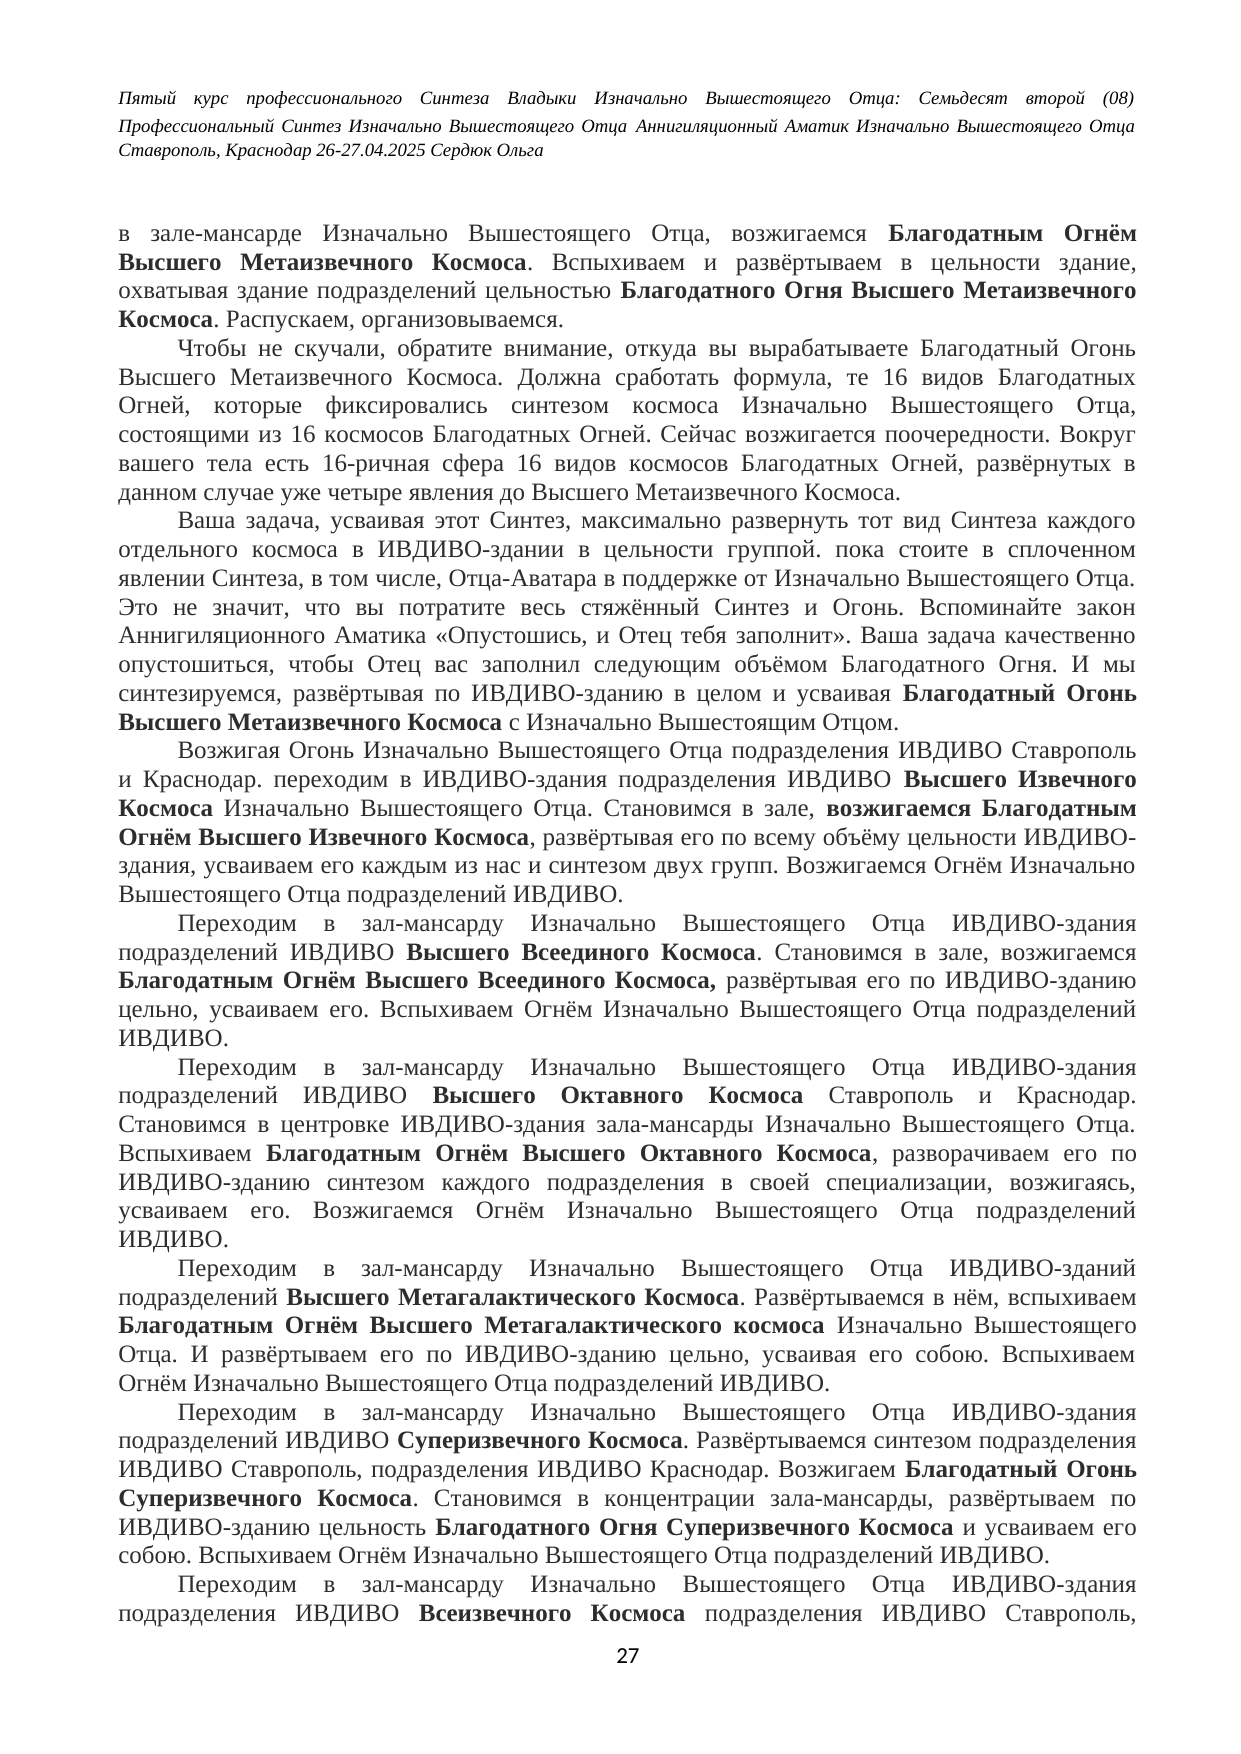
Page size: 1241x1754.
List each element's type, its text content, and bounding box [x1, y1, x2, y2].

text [118, 1569, 1137, 1627]
text Возжигая Огонь Изначально Вышестоящего Отца подразделения ИВДИВО Ставрополь и Краснодар. переходим в ИВДИВО-здания подразделения ИВДИВО Высшего Извечного Космоса Изначально Вышестоящего Отца. Становимся в зале, возжигаемся Благодатным Огнём Высшего Извечного Космоса, развёртывая его по всему объёму цельности ИВДИВО-здания, усваиваем его каждым из нас и синтезом двух групп. Возжигаемся Огнём Изначально Вышестоящего Отца подразделений ИВДИВО. [118, 735, 1137, 908]
text Чтобы не скучали, обратите внимание, откуда вы вырабатываете Благодатный Огонь Высшего Метаизвечного Космоса. Должна сработать формула, те 16 видов Благодатных Огней, которые фиксировались синтезом космоса Изначально Вышестоящего Отца, состоящими из 16 космосов Благодатных Огней. Сейчас возжигается поочередности. Вокруг вашего тела есть 16-ричная сфера 16 видов космосов Благодатных Огней, развёрнутых в данном случае уже четыре явления до Высшего Метаизвечного Космоса. [118, 333, 1137, 505]
text Переходим в зал-мансарду Изначально Вышестоящего Отца ИВДИВО-здания подразделений ИВДИВО Высшего Октавного Космоса Ставрополь и Краснодар. Становимся в центровке ИВДИВО-здания зала-мансарды Изначально Вышестоящего Отца. Вспыхиваем Благодатным Огнём Высшего Октавного Космоса, разворачиваем его по ИВДИВО-зданию синтезом каждого подразделения в своей специализации, возжигаясь, усваиваем его. Возжигаемся Огнём Изначально Вышестоящего Отца подразделений ИВДИВО. [118, 1052, 1137, 1253]
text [118, 218, 1137, 333]
text Переходим в зал-мансарду Изначально Вышестоящего Отца ИВДИВО-здания подразделений ИВДИВО Суперизвечного Космоса. Развёртываемся синтезом подразделения ИВДИВО Ставрополь, подразделения ИВДИВО Краснодар. Возжигаем Благодатный Огонь Суперизвечного Космоса. Становимся в концентрации зала-мансарды, развёртываем по ИВДИВО-зданию цельность Благодатного Огня Суперизвечного Космоса и усваиваем его собою. Вспыхиваем Огнём Изначально Вышестоящего Отца подразделений ИВДИВО. [118, 1397, 1137, 1569]
text Переходим в зал-мансарду Изначально Вышестоящего Отца ИВДИВО-зданий подразделений Высшего Метагалактического Космоса. Развёртываемся в нём, вспыхиваем Благодатным Огнём Высшего Метагалактического космоса Изначально Вышестоящего Отца. И развёртываем его по ИВДИВО-зданию цельно, усваивая его собою. Вспыхиваем Огнём Изначально Вышестоящего Отца подразделений ИВДИВО. [118, 1253, 1137, 1397]
text Переходим в зал-мансарду Изначально Вышестоящего Отца ИВДИВО-здания подразделений ИВДИВО Высшего Всеединого Космоса. Становимся в зале, возжигаемся Благодатным Огнём Высшего Всеединого Космоса, развёртывая его по ИВДИВО-зданию цельно, усваиваем его. Вспыхиваем Огнём Изначально Вышестоящего Отца подразделений ИВДИВО. [118, 908, 1137, 1052]
text Ваша задача, усваивая этот Синтез, максимально развернуть тот вид Синтеза каждого отдельного космоса в ИВДИВО-здании в цельности группой. пока стоите в сплоченном явлении Синтеза, в том числе, Отца-Аватара в поддержке от Изначально Вышестоящего Отца. Это не значит, что вы потратите весь стяжённый Синтез и Огонь. Вспоминайте закон Аннигиляционного Аматика «Опустошись, и Отец тебя заполнит». Ваша задача качественно опустошиться, чтобы Отец вас заполнил следующим объёмом Благодатного Огня. И мы синтезируемся, развёртывая по ИВДИВО-зданию в целом и усваивая Благодатный Огонь Высшего Метаизвечного Космоса с Изначально Вышестоящим Отцом. [118, 505, 1137, 735]
